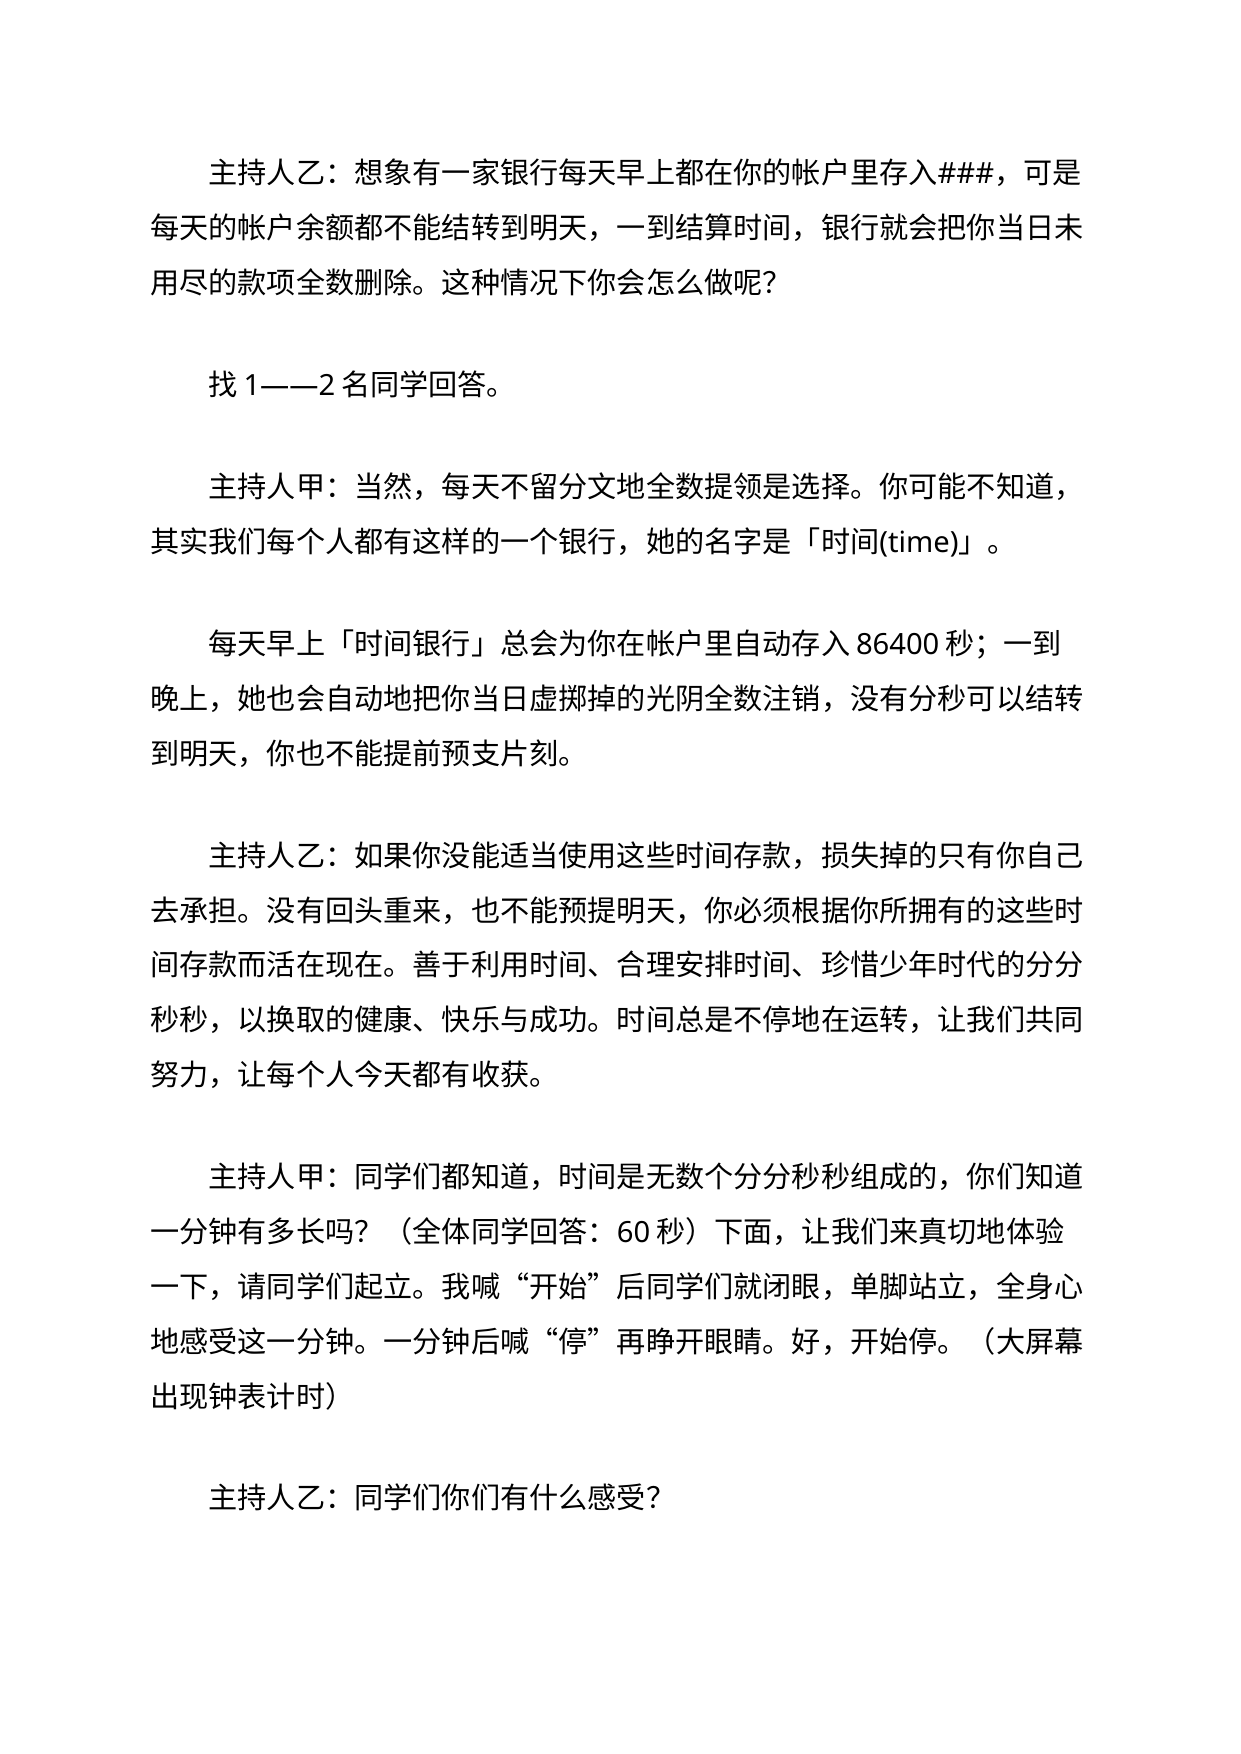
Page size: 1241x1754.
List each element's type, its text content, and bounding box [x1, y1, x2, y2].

text 主持人乙：同学们你们有什么感受？ [150, 1475, 1090, 1517]
text 找1——2名同学回答。 [150, 362, 1090, 404]
text 主持人甲：同学们都知道，时间是无数个分分秒秒组成的，你们知道一分钟有多长吗？（全体同学回答：60秒）下面，让我们来真切地体验一下，请同学们起立。我喊“开始”后同学们就闭眼，单脚站立，全身心地感受这一分钟。一分钟后喊“停”再睁开眼睛。好，开始停。（大屏幕出现钟表计时） [150, 1153, 1090, 1416]
text 每天早上「时间银行」总会为你在帐户里自动存入86400秒；一到晚上，她也会自动地把你当日虚掷掉的光阴全数注销，没有分秒可以结转到明天，你也不能提前预支片刻。 [150, 621, 1090, 773]
text 主持人乙：想象有一家银行每天早上都在你的帐户里存入###，可是每天的帐户余额都不能结转到明天，一到结算时间，银行就会把你当日未用尽的款项全数删除。这种情况下你会怎么做呢？ [150, 150, 1090, 302]
text 主持人乙：如果你没能适当使用这些时间存款，损失掉的只有你自己去承担。没有回头重来，也不能预提明天，你必须根据你所拥有的这些时间存款而活在现在。善于利用时间、合理安排时间、珍惜少年时代的分分秒秒，以换取的健康、快乐与成功。时间总是不停地在运转，让我们共同努力，让每个人今天都有收获。 [150, 832, 1090, 1094]
text 主持人甲：当然，每天不留分文地全数提领是选择。你可能不知道，其实我们每个人都有这样的一个银行，她的名字是「时间(time)」。 [150, 464, 1090, 561]
